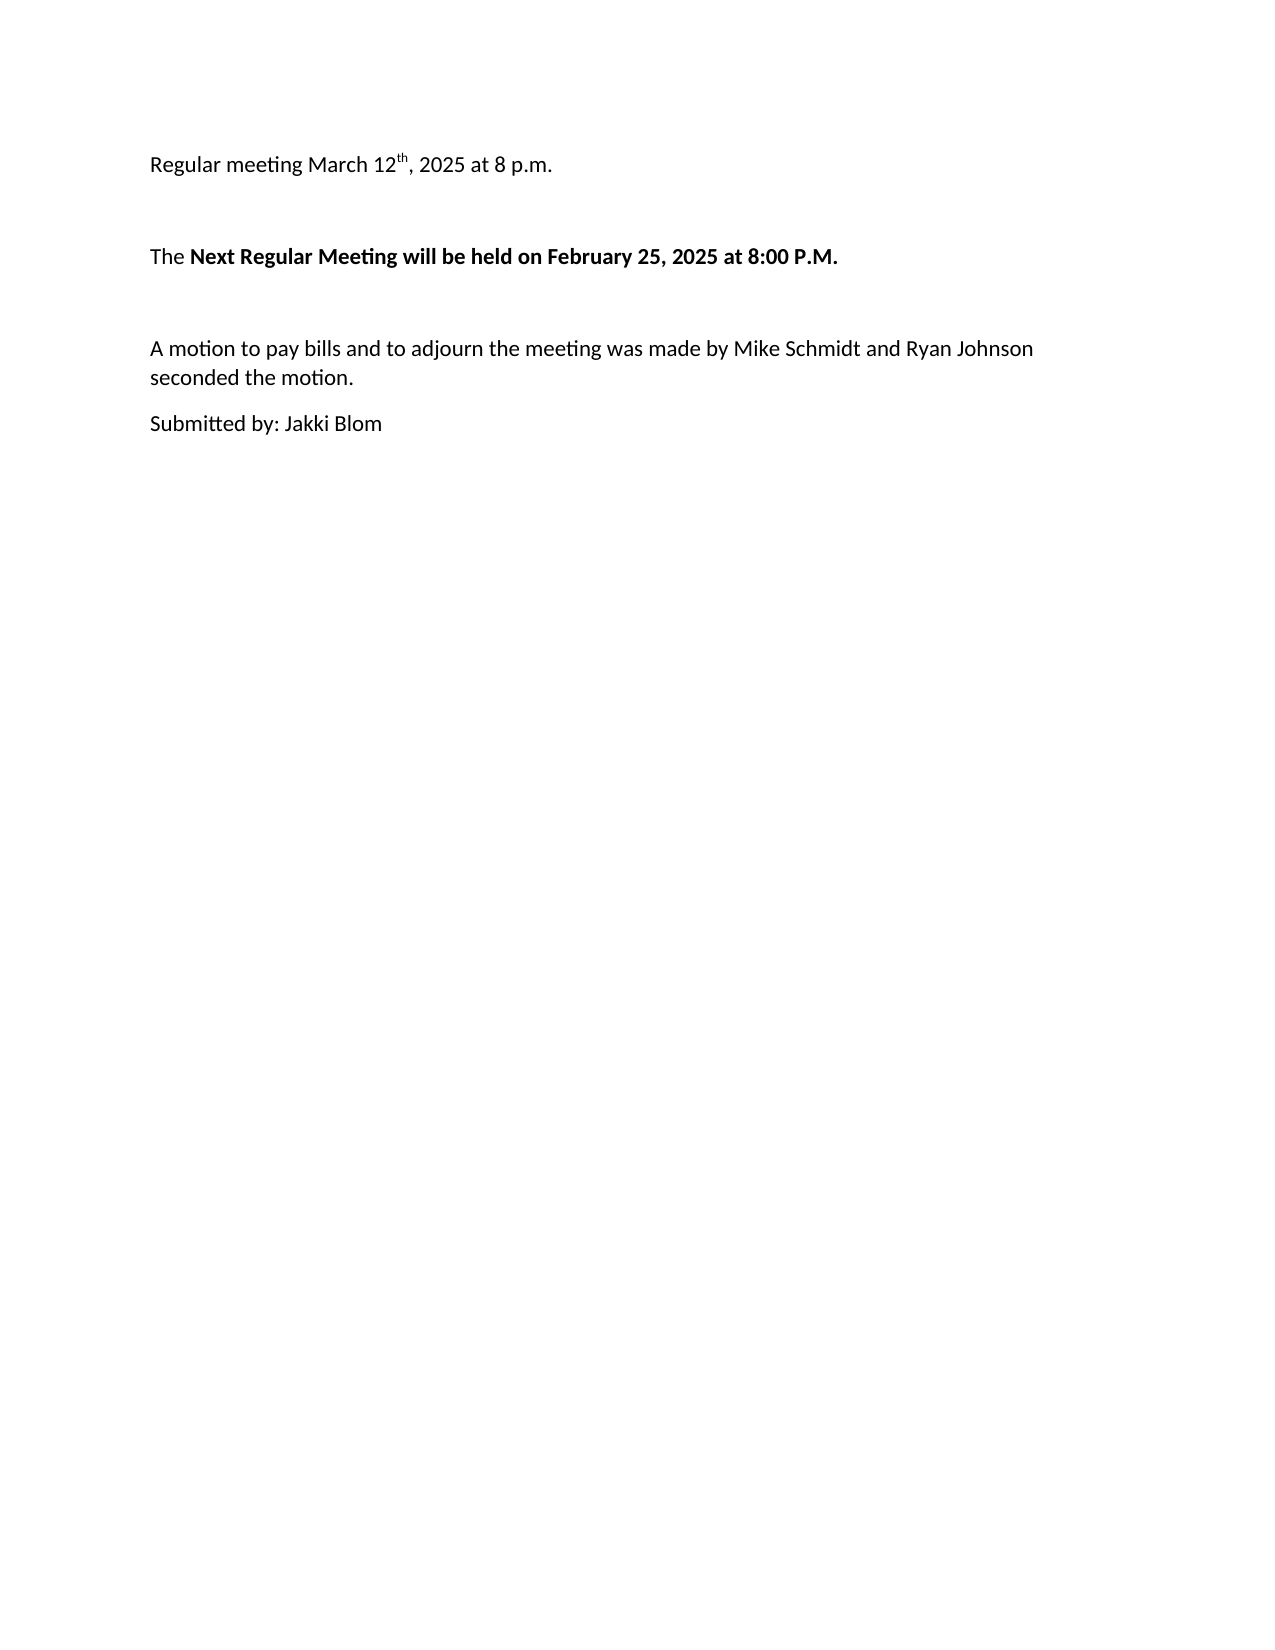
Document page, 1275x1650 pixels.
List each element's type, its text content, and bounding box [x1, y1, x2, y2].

text Regular meeting March 12th, 2025 at 8 p.m. [150, 150, 1125, 178]
text The Next Regular Meeting will be held on February 25, 2025 at 8:00 P.M. [150, 242, 1125, 270]
text Submitted by: Jakki Blom [150, 409, 1125, 438]
text A motion to pay bills and to adjourn the meeting was made by Mike Schmidt and Ryan Johnson seconded the motion. [150, 334, 1125, 392]
